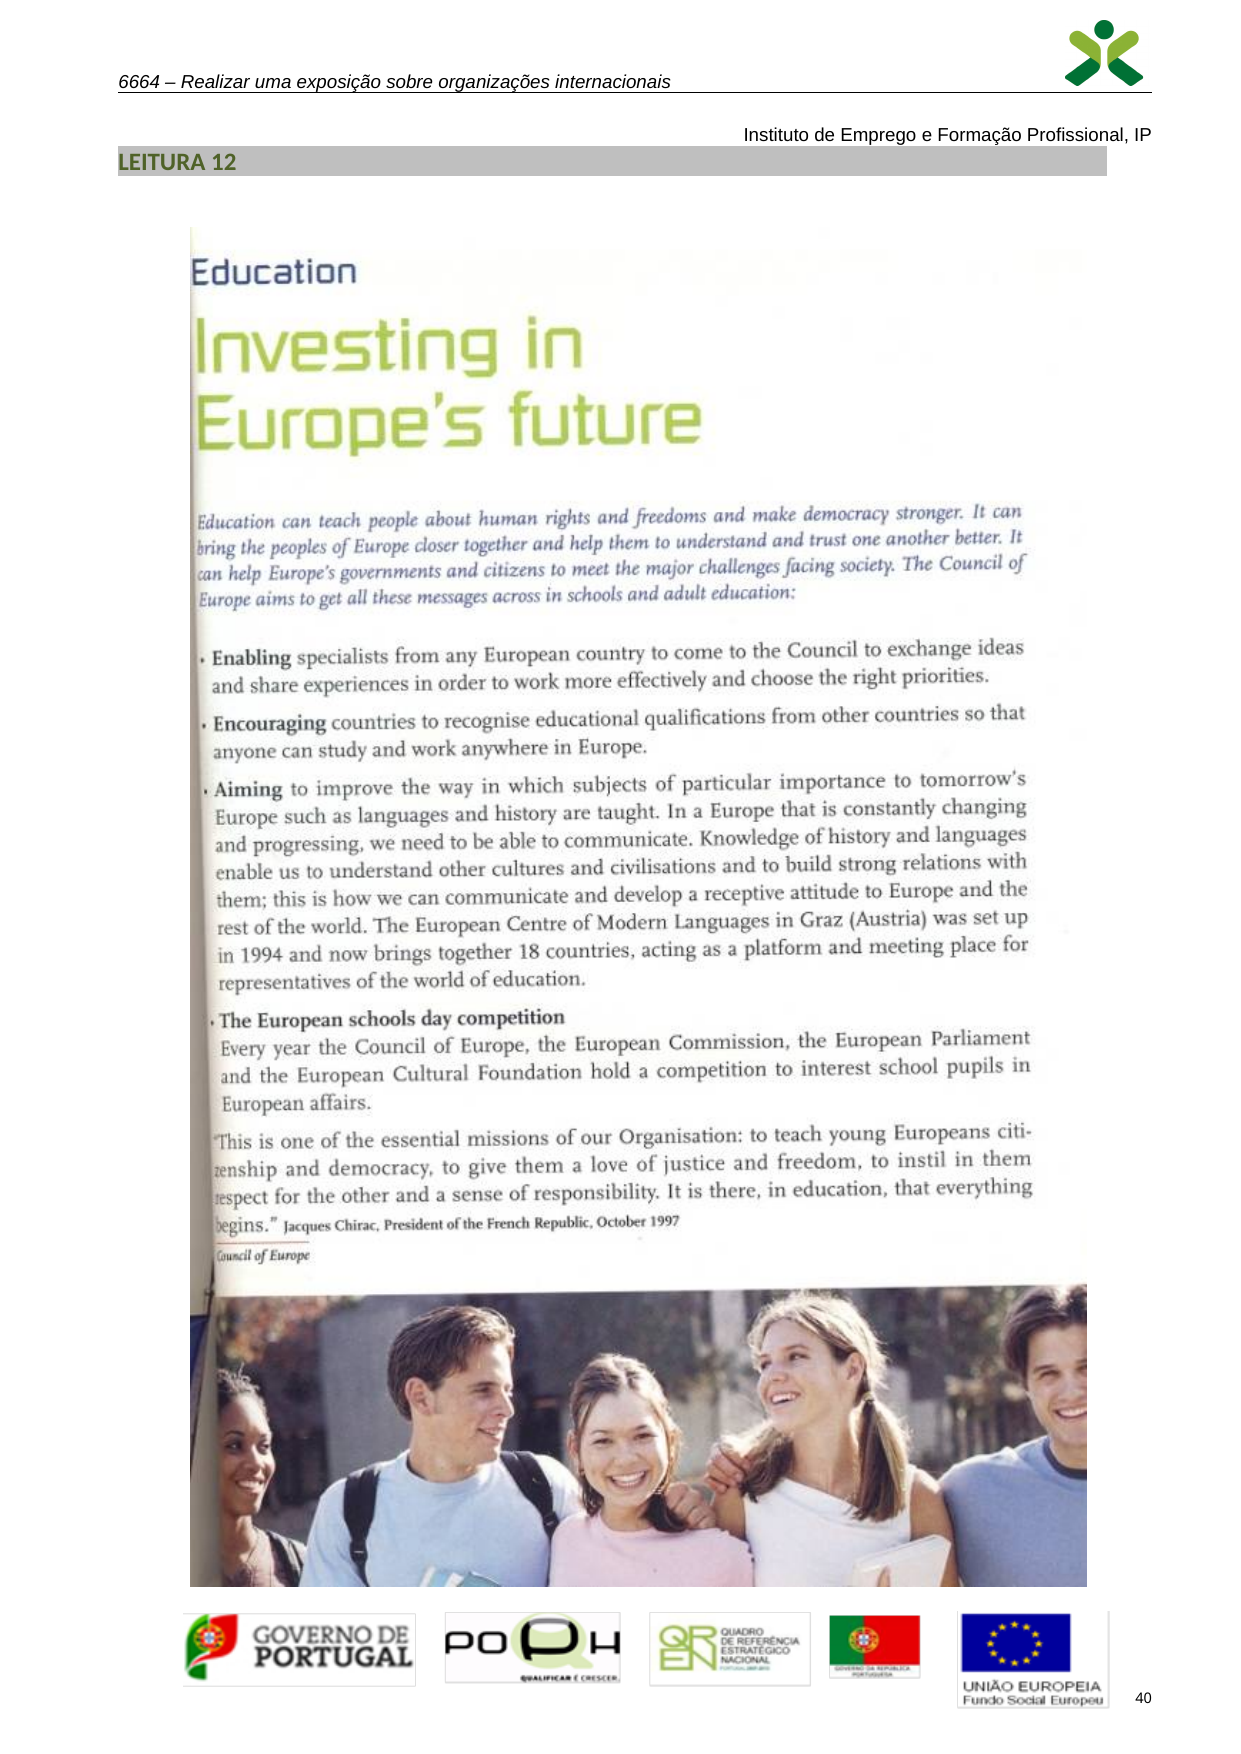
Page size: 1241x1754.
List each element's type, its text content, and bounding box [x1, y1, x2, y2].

picture [183, 1611, 1111, 1710]
picture [190, 227, 1087, 1587]
text Leitura 12 [118, 146, 1107, 176]
picture [1065, 20, 1150, 86]
